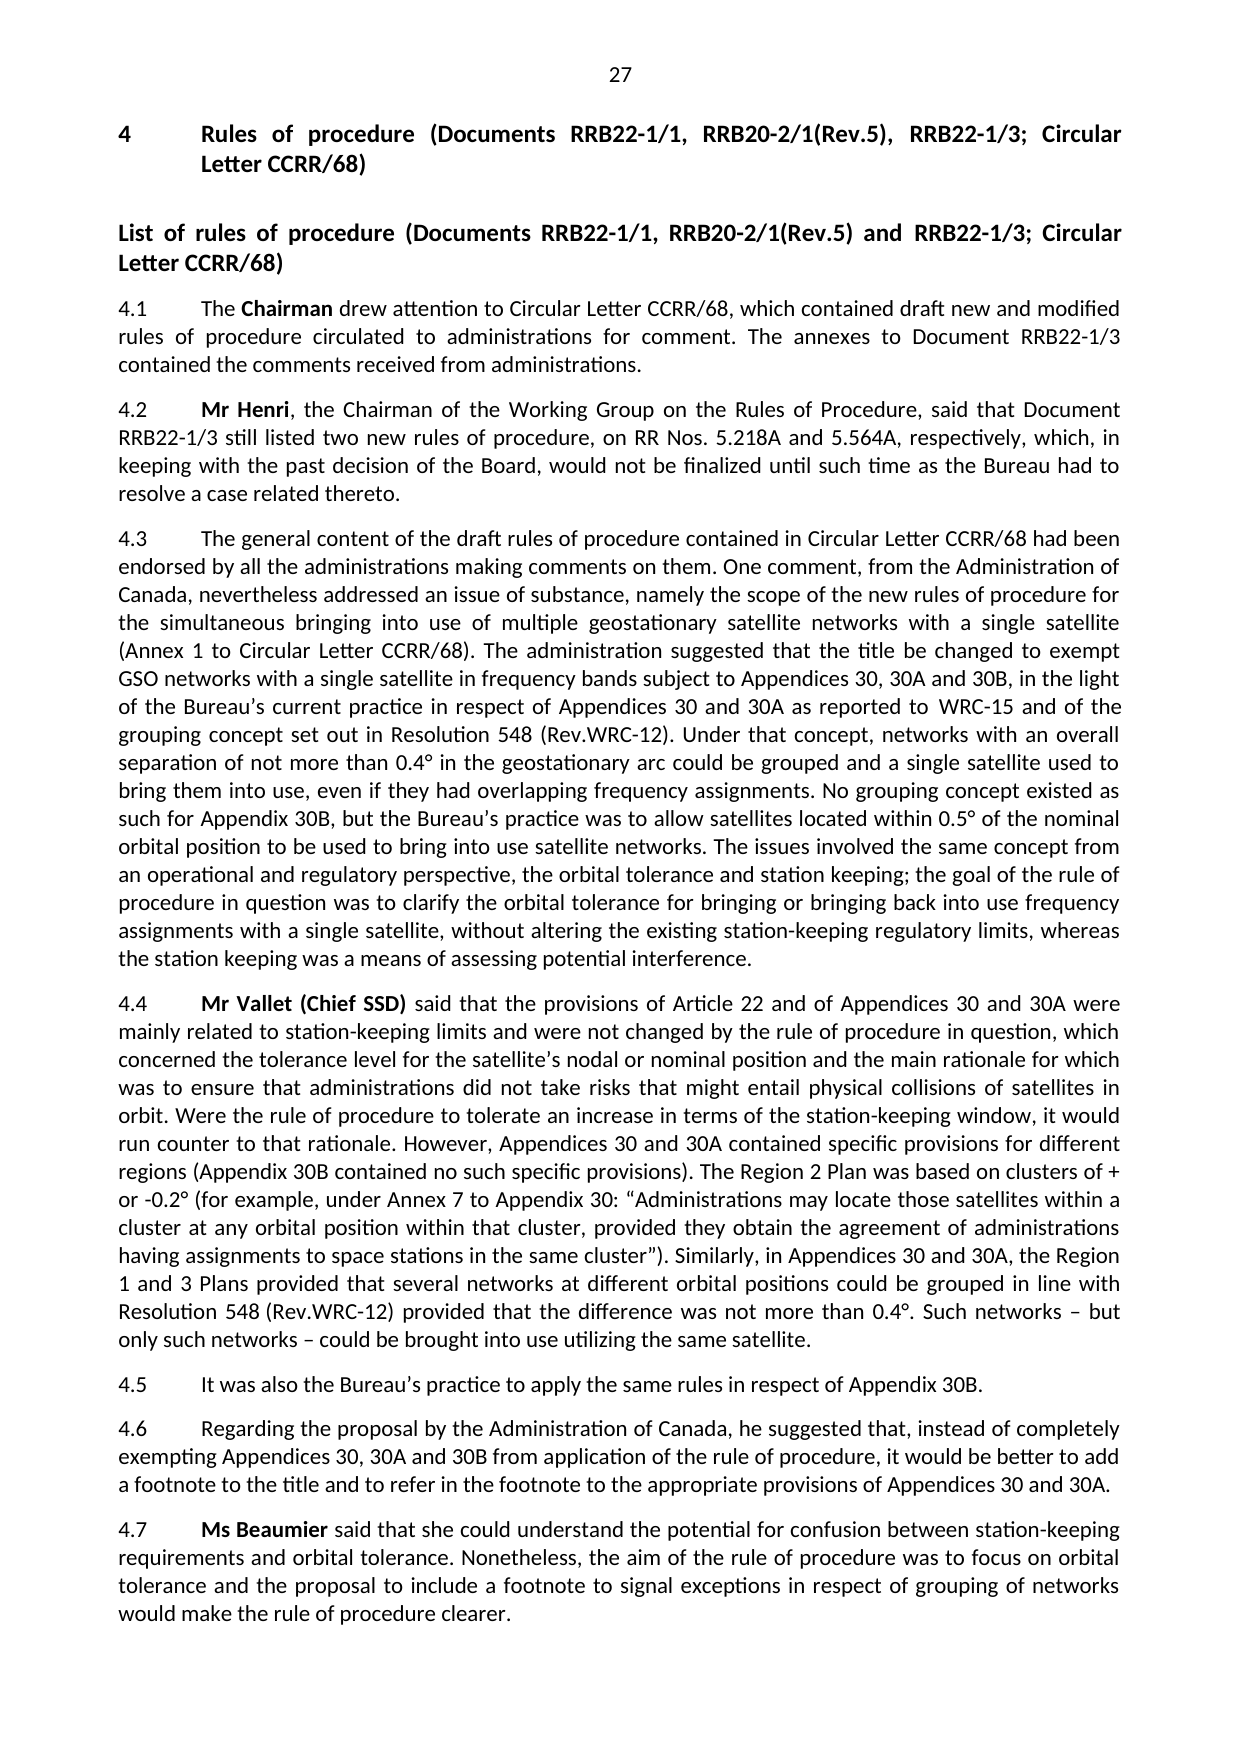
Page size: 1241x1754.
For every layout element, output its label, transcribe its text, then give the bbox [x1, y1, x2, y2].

text 4.5 It was also the Bureau’s practice to apply the same rules in respect of Appendix 30B. [118, 1370, 1122, 1398]
subtitle List of rules of procedure (Documents RRB22-1/1, RRB20-2/1(Rev.5) and RRB22-1/3; Circular Letter CCRR/68) [118, 217, 1122, 278]
text 4.2 Mr Henri, the Chairman of the Working Group on the Rules of Procedure, said that Document RRB22-1/3 still listed two new rules of procedure, on RR Nos. 5.218A and 5.564A, respectively, which, in keeping with the past decision of the Board, would not be finalized until such time as the Bureau had to resolve a case related thereto. [118, 395, 1122, 507]
subtitle 4 Rules of procedure (Documents RRB22-1/1, RRB20-2/1(Rev.5), RRB22-1/3; Circular Letter CCRR/68) [118, 118, 1122, 179]
text 4.7 Ms Beaumier said that she could understand the potential for confusion between station-keeping requirements and orbital tolerance. Nonetheless, the aim of the rule of procedure was to focus on orbital tolerance and the proposal to include a footnote to signal exceptions in respect of grouping of networks would make the rule of procedure clearer. [118, 1515, 1122, 1627]
text 4.6 Regarding the proposal by the Administration of Canada, he suggested that, instead of completely exempting Appendices 30, 30A and 30B from application of the rule of procedure, it would be better to add a footnote to the title and to refer in the footnote to the appropriate provisions of Appendices 30 and 30A. [118, 1414, 1122, 1498]
text 4.3 The general content of the draft rules of procedure contained in Circular Letter CCRR/68 had been endorsed by all the administrations making comments on them. One comment, from the Administration of Canada, nevertheless addressed an issue of substance, namely the scope of the new rules of procedure for the simultaneous bringing into use of multiple geostationary satellite networks with a single satellite (Annex 1 to Circular Letter CCRR/68). The administration suggested that the title be changed to exempt GSO networks with a single satellite in frequency bands subject to Appendices 30, 30A and 30B, in the light of the Bureau’s current practice in respect of Appendices 30 and 30A as reported to WRC-15 and of the grouping concept set out in Resolution 548 (Rev.WRC-12). Under that concept, networks with an overall separation of not more than 0.4° in the geostationary arc could be grouped and a single satellite used to bring them into use, even if they had overlapping frequency assignments. No grouping concept existed as such for Appendix 30B, but the Bureau’s practice was to allow satellites located within 0.5° of the nominal orbital position to be used to bring into use satellite networks. The issues involved the same concept from an operational and regulatory perspective, the orbital tolerance and station keeping; the goal of the rule of procedure in question was to clarify the orbital tolerance for bringing or bringing back into use frequency assignments with a single satellite, without altering the existing station-keeping regulatory limits, whereas the station keeping was a means of assessing potential interference. [118, 524, 1122, 972]
text 4.4 Mr Vallet (Chief SSD) said that the provisions of Article 22 and of Appendices 30 and 30A were mainly related to station-keeping limits and were not changed by the rule of procedure in question, which concerned the tolerance level for the satellite’s nodal or nominal position and the main rationale for which was to ensure that administrations did not take risks that might entail physical collisions of satellites in orbit. Were the rule of procedure to tolerate an increase in terms of the station-keeping window, it would run counter to that rationale. However, Appendices 30 and 30A contained specific provisions for different regions (Appendix 30B contained no such specific provisions). The Region 2 Plan was based on clusters of + or -0.2° (for example, under Annex 7 to Appendix 30: “Administrations may locate those satellites within a cluster at any orbital position within that cluster, provided they obtain the agreement of administrations having assignments to space stations in the same cluster”). Similarly, in Appendices 30 and 30A, the Region 1 and 3 Plans provided that several networks at different orbital positions could be grouped in line with Resolution 548 (Rev.WRC-12) provided that the difference was not more than 0.4°. Such networks – but only such networks – could be brought into use utilizing the same satellite. [118, 989, 1122, 1353]
text 4.1 The Chairman drew attention to Circular Letter CCRR/68, which contained draft new and modified rules of procedure circulated to administrations for comment. The annexes to Document RRB22-1/3 contained the comments received from administrations. [118, 294, 1122, 378]
